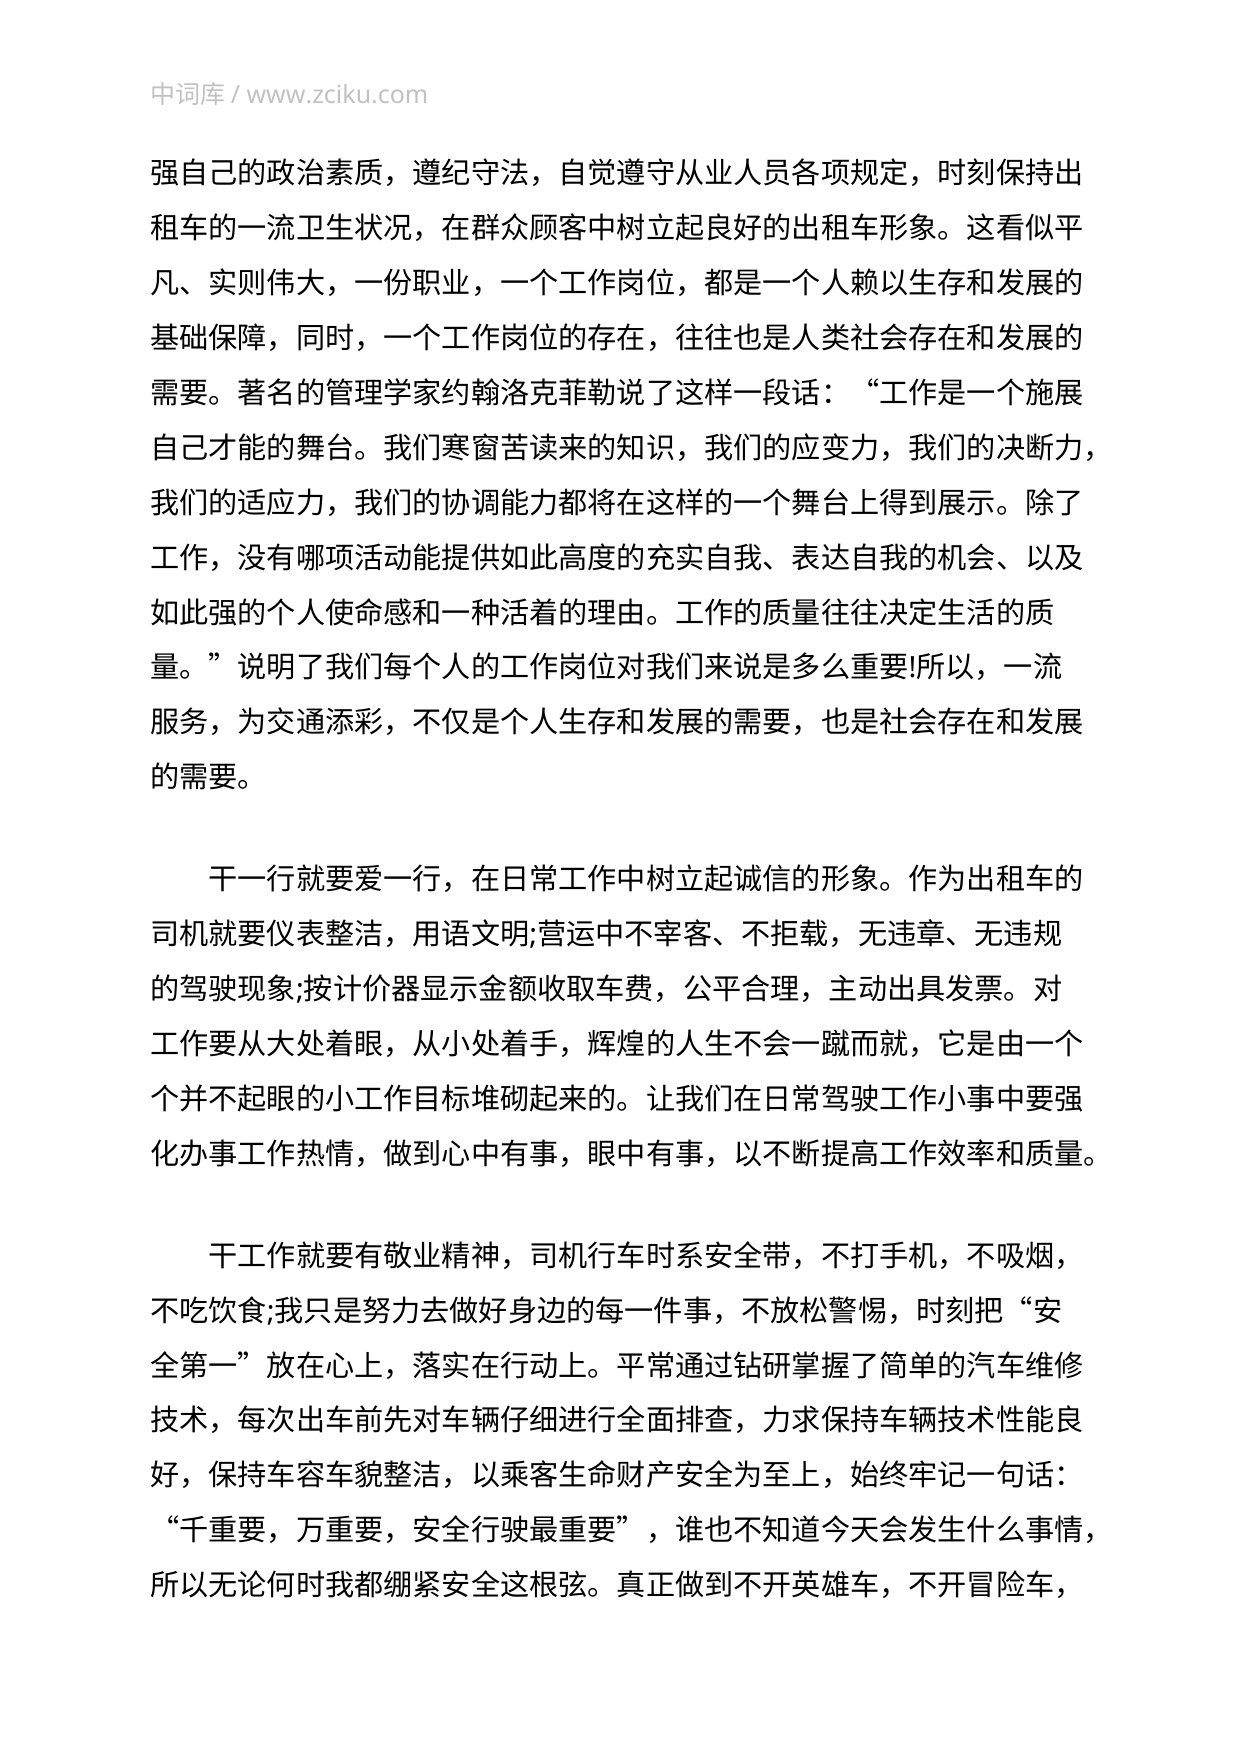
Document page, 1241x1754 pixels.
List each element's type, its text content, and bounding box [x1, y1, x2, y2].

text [150, 1232, 1090, 1604]
text 干一行就要爱一行，在日常工作中树立起诚信的形象。作为出租车的司机就要仪表整洁，用语文明;营运中不宰客、不拒载，无违章、无违规的驾驶现象;按计价器显示金额收取车费，公平合理，主动出具发票。对工作要从大处着眼，从小处着手，辉煌的人生不会一蹴而就，它是由一个个并不起眼的小工作目标堆砌起来的。让我们在日常驾驶工作小事中要强化办事工作热情，做到心中有事，眼中有事，以不断提高工作效率和质量。 [150, 856, 1090, 1173]
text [150, 150, 1090, 796]
